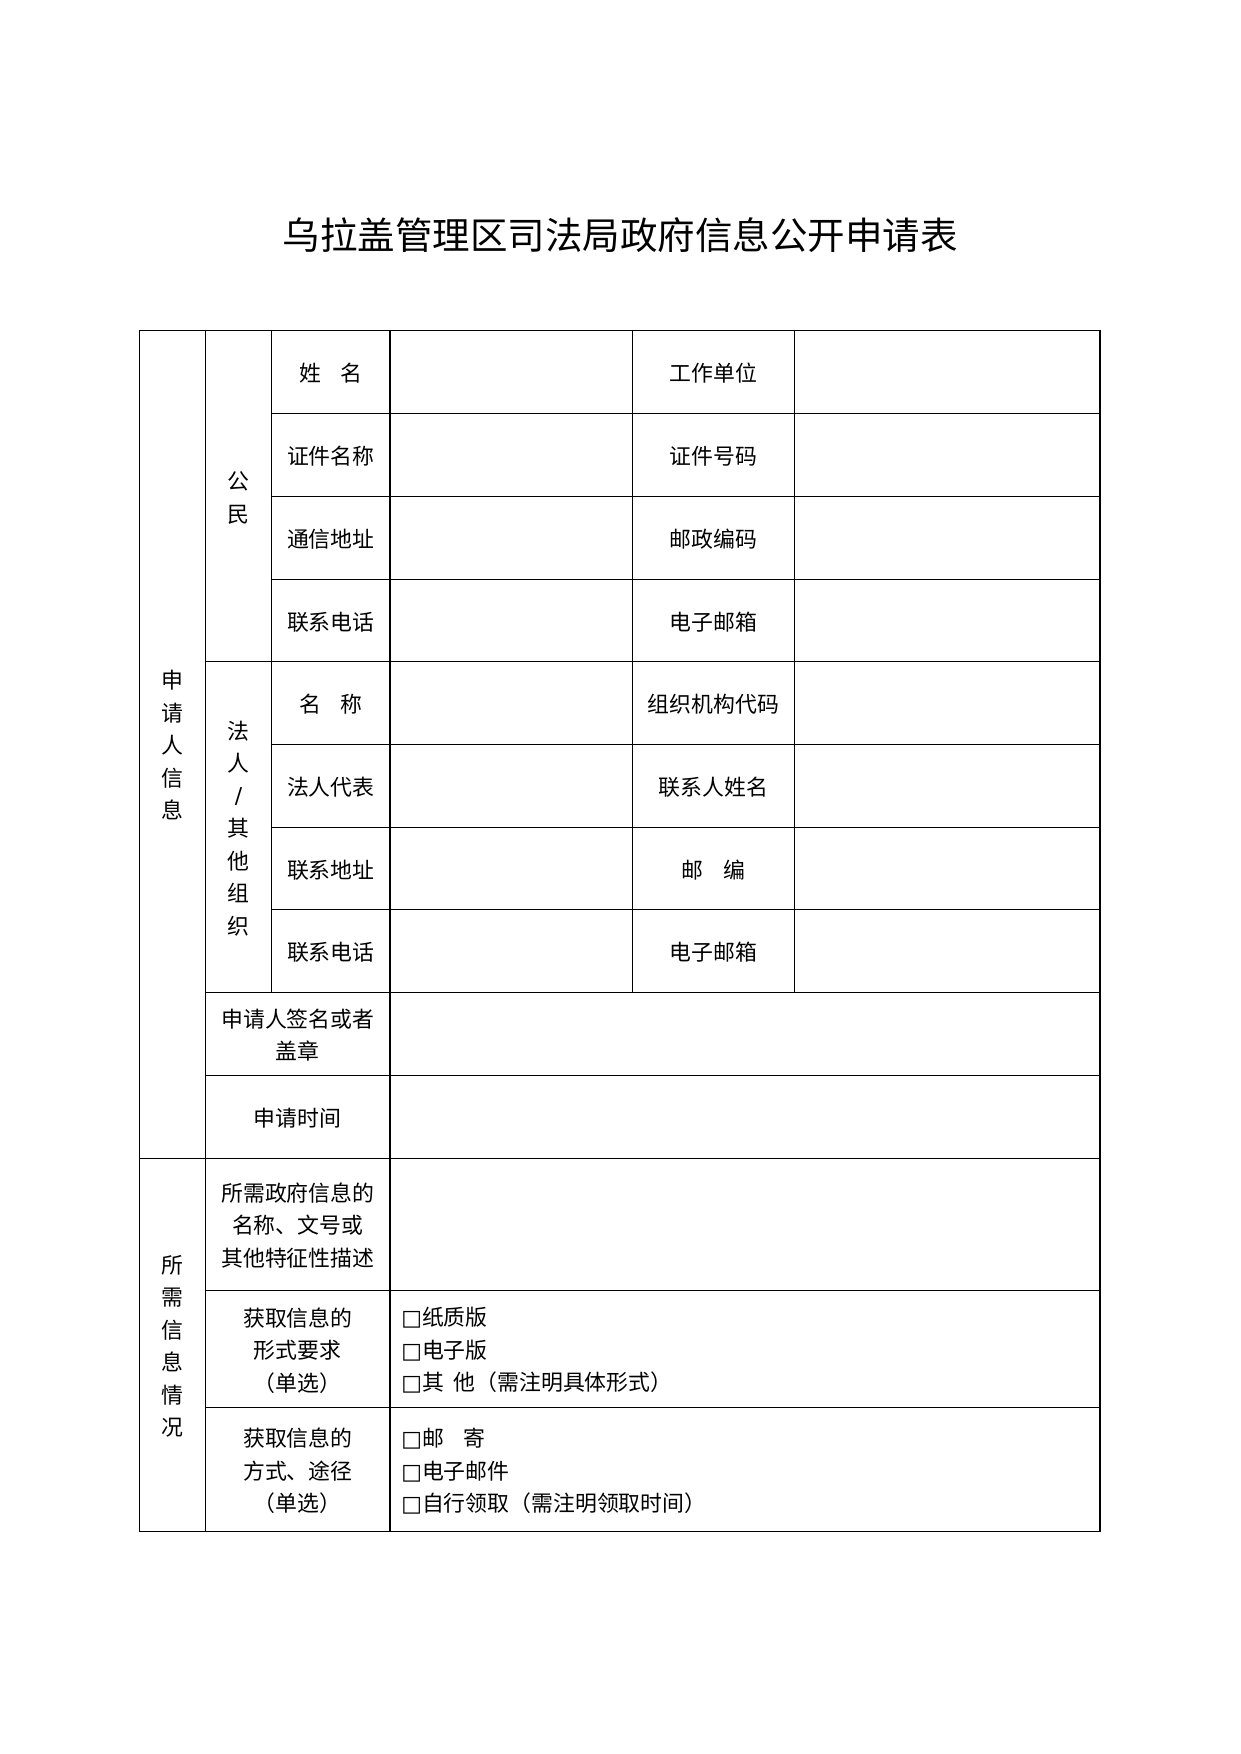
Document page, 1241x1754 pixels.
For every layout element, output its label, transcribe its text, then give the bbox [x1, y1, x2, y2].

table_header 姓 名 [272, 331, 389, 413]
table_cell 组织机构代码 [633, 662, 794, 744]
table_cell 邮 编 [633, 828, 794, 909]
table_header 公民 [206, 331, 271, 661]
table_cell □邮 寄 □电子邮件 □自行领取（需注明领取时间） [391, 1408, 1099, 1531]
table_cell [391, 580, 632, 661]
table_cell [391, 1076, 1099, 1157]
table_cell 申请时间 [206, 1076, 389, 1157]
table_header [795, 331, 1099, 413]
table_cell [391, 1159, 1099, 1289]
table_cell 获取信息的 形式要求 （单选） [206, 1291, 389, 1407]
table_cell [795, 910, 1099, 992]
table_cell 法人 ∕ 其他组织 [206, 662, 271, 992]
table_cell [795, 828, 1099, 909]
table_cell 电子邮箱 [633, 580, 794, 661]
table_cell [391, 497, 632, 578]
table_cell 申请人签名或者盖章 [206, 993, 389, 1075]
table_cell [795, 745, 1099, 827]
table_cell 邮政编码 [633, 497, 794, 578]
table_cell [391, 414, 632, 496]
table_cell □纸质版 □电子版 □其 他（需注明具体形式） [391, 1291, 1099, 1407]
table_cell [391, 993, 1099, 1075]
table_cell 电子邮箱 [633, 910, 794, 992]
table_cell 所需政府信息的名称、文号或 其他特征性描述 [206, 1159, 389, 1289]
table_cell [795, 662, 1099, 744]
table_cell 法人代表 [272, 745, 389, 827]
table_cell [795, 580, 1099, 661]
table_cell 所需信息情况 [140, 1159, 205, 1531]
table_cell 通信地址 [272, 497, 389, 578]
table_cell [391, 662, 632, 744]
table_cell [795, 497, 1099, 578]
table_cell 获取信息的 方式、途径 （单选） [206, 1408, 389, 1531]
table_cell 联系电话 [272, 910, 389, 992]
table_cell 证件号码 [633, 414, 794, 496]
table_cell 名 称 [272, 662, 389, 744]
table_cell [391, 828, 632, 909]
table_cell 联系电话 [272, 580, 389, 661]
table_cell 证件名称 [272, 414, 389, 496]
table_header [391, 331, 632, 413]
table_cell 联系人姓名 [633, 745, 794, 827]
table_cell [391, 910, 632, 992]
table_header 申请人信息 [140, 331, 205, 1157]
text 乌拉盖管理区司法局政府信息公开申请表 [159, 200, 1081, 265]
table_cell [795, 414, 1099, 496]
table_cell [391, 745, 632, 827]
table_cell 联系地址 [272, 828, 389, 909]
table_header 工作单位 [633, 331, 794, 413]
